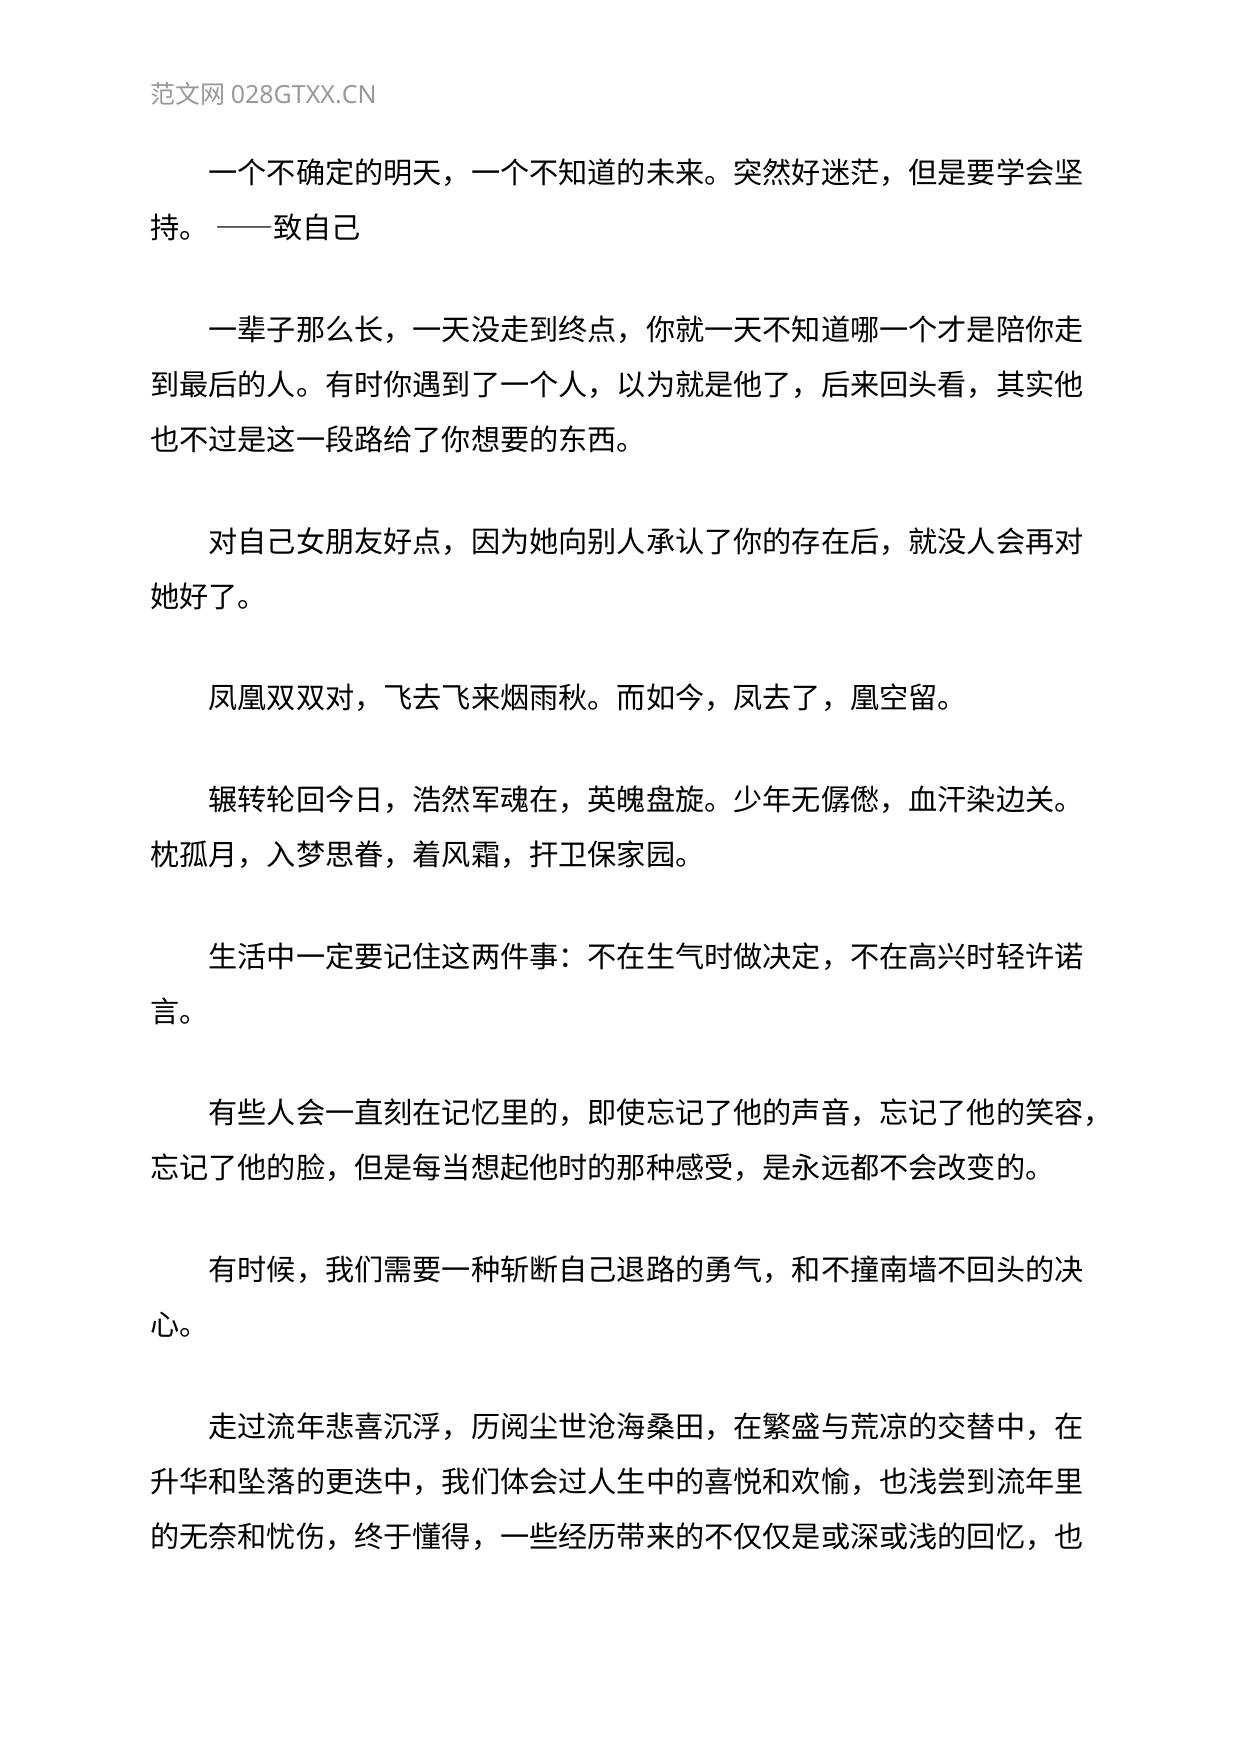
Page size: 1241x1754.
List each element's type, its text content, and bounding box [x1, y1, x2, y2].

text 辗转轮回今日，浩然军魂在，英魄盘旋。少年无僝僽，血汗染边关。枕孤月，入梦思眷，着风霜，扞卫保家园。 [150, 777, 1090, 874]
text 有些人会一直刻在记忆里的，即使忘记了他的声音，忘记了他的笑容，忘记了他的脸，但是每当想起他时的那种感受，是永远都不会改变的。 [150, 1090, 1090, 1187]
text 凤凰双双对，飞去飞来烟雨秋。而如今，凤去了，凰空留。 [150, 675, 1090, 717]
text 对自己女朋友好点，因为她向别人承认了你的存在后，就没人会再对她好了。 [150, 518, 1090, 615]
text 一个不确定的明天，一个不知道的未来。突然好迷茫，但是要学会坚持。 ——致自己 [150, 150, 1090, 247]
text 一辈子那么长，一天没走到终点，你就一天不知道哪一个才是陪你走到最后的人。有时你遇到了一个人，以为就是他了，后来回头看，其实他也不过是这一段路给了你想要的东西。 [150, 307, 1090, 459]
text 生活中一定要记住这两件事：不在生气时做决定，不在高兴时轻许诺言。 [150, 933, 1090, 1031]
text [150, 1403, 1090, 1555]
text 有时候，我们需要一种斩断自己退路的勇气，和不撞南墙不回头的决心。 [150, 1247, 1090, 1344]
